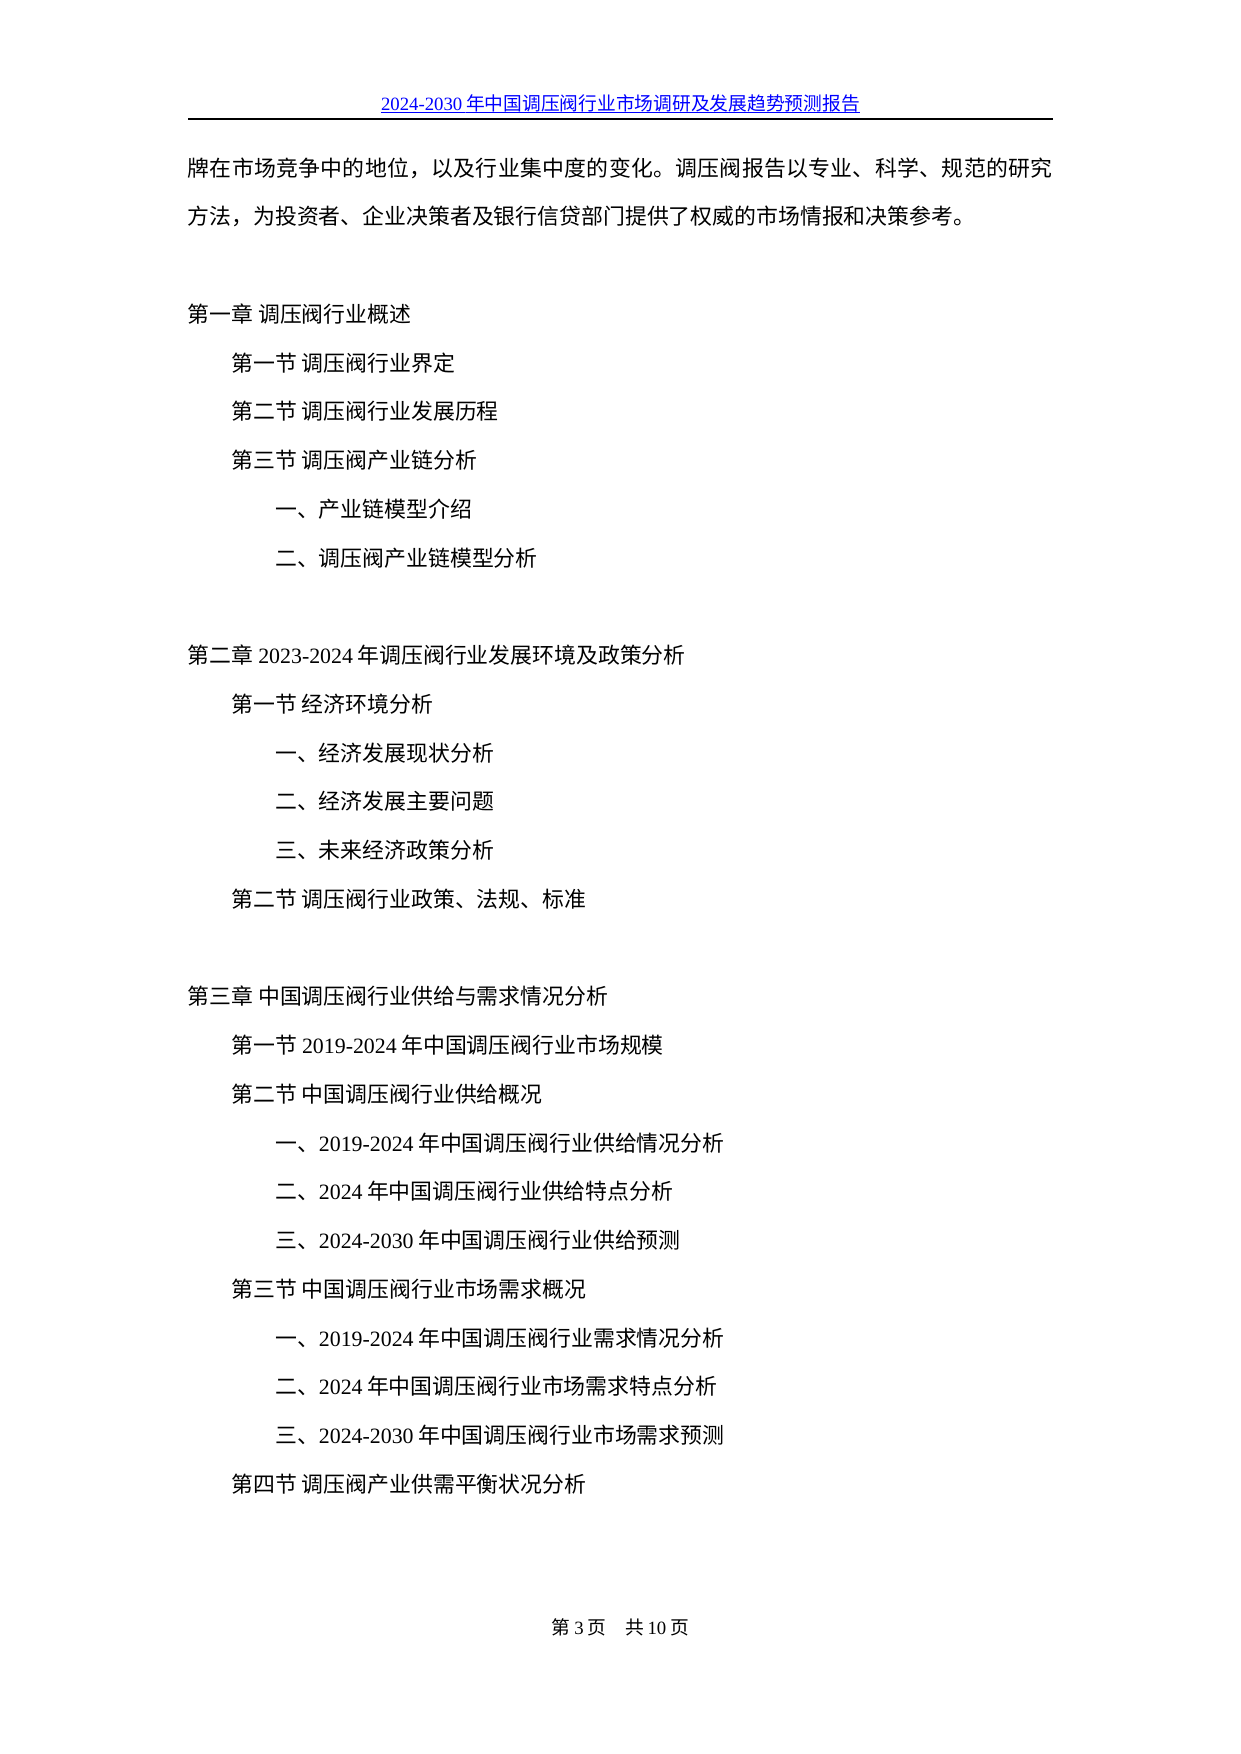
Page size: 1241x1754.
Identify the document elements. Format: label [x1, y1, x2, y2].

text [187, 150, 1053, 1499]
